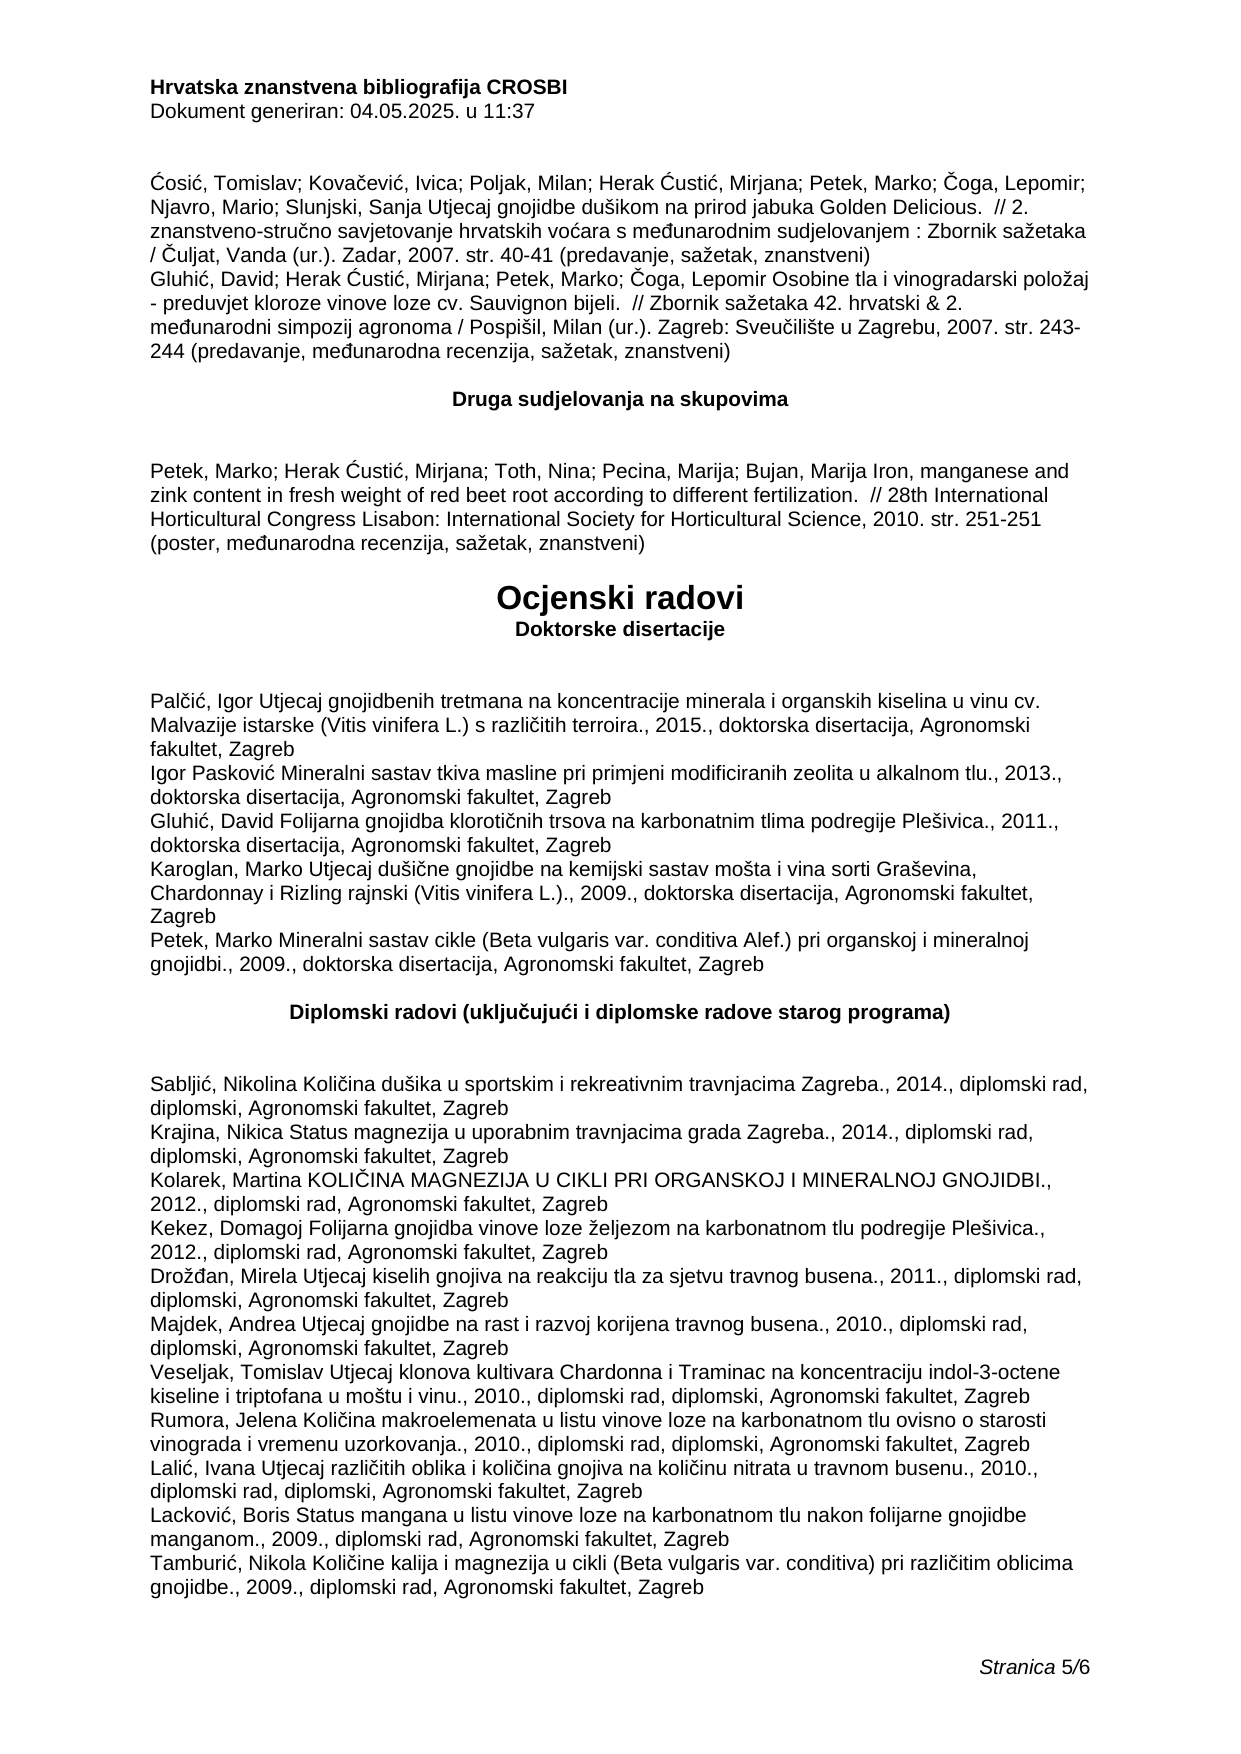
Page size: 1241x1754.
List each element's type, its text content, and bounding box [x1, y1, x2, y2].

text Sabljić, Nikolina [150, 1072, 1090, 1120]
text Kekez, Domagoj [150, 1216, 1090, 1264]
text Gluhić, David; Herak Ćustić, Mirjana; Petek, Marko; Čoga, Lepomir [150, 267, 1090, 363]
text Veseljak, Tomislav [150, 1359, 1090, 1407]
subtitle Druga sudjelovanja na skupovima [150, 387, 1090, 411]
text Petek, Marko; Herak Ćustić, Mirjana; Toth, Nina; Pecina, Marija; Bujan, Marija [150, 458, 1090, 554]
text Drožđan, Mirela [150, 1264, 1090, 1312]
text Petek, Marko [150, 928, 1090, 976]
text Palčić, Igor [150, 689, 1090, 761]
text Ćosić, Tomislav; Kovačević, Ivica; Poljak, Milan; Herak Ćustić, Mirjana; Petek, Marko; Čoga, Lepomir; Njavro, Mario; Slunjski, Sanja [150, 171, 1090, 267]
subtitle Diplomski radovi (uključujući i diplomske radove starog programa) [150, 1000, 1090, 1024]
text Karoglan, Marko [150, 856, 1090, 928]
text Krajina, Nikica [150, 1120, 1090, 1168]
text Lalić, Ivana [150, 1455, 1090, 1503]
text Kolarek, Martina [150, 1168, 1090, 1216]
subtitle Ocjenski radovi [150, 578, 1090, 617]
text Gluhić, David [150, 808, 1090, 856]
text Majdek, Andrea [150, 1312, 1090, 1359]
text Igor Pasković [150, 761, 1090, 808]
subtitle Doktorske disertacije [150, 617, 1090, 641]
text Rumora, Jelena [150, 1407, 1090, 1455]
text Tamburić, Nikola [150, 1551, 1090, 1599]
text Lacković, Boris [150, 1503, 1090, 1551]
